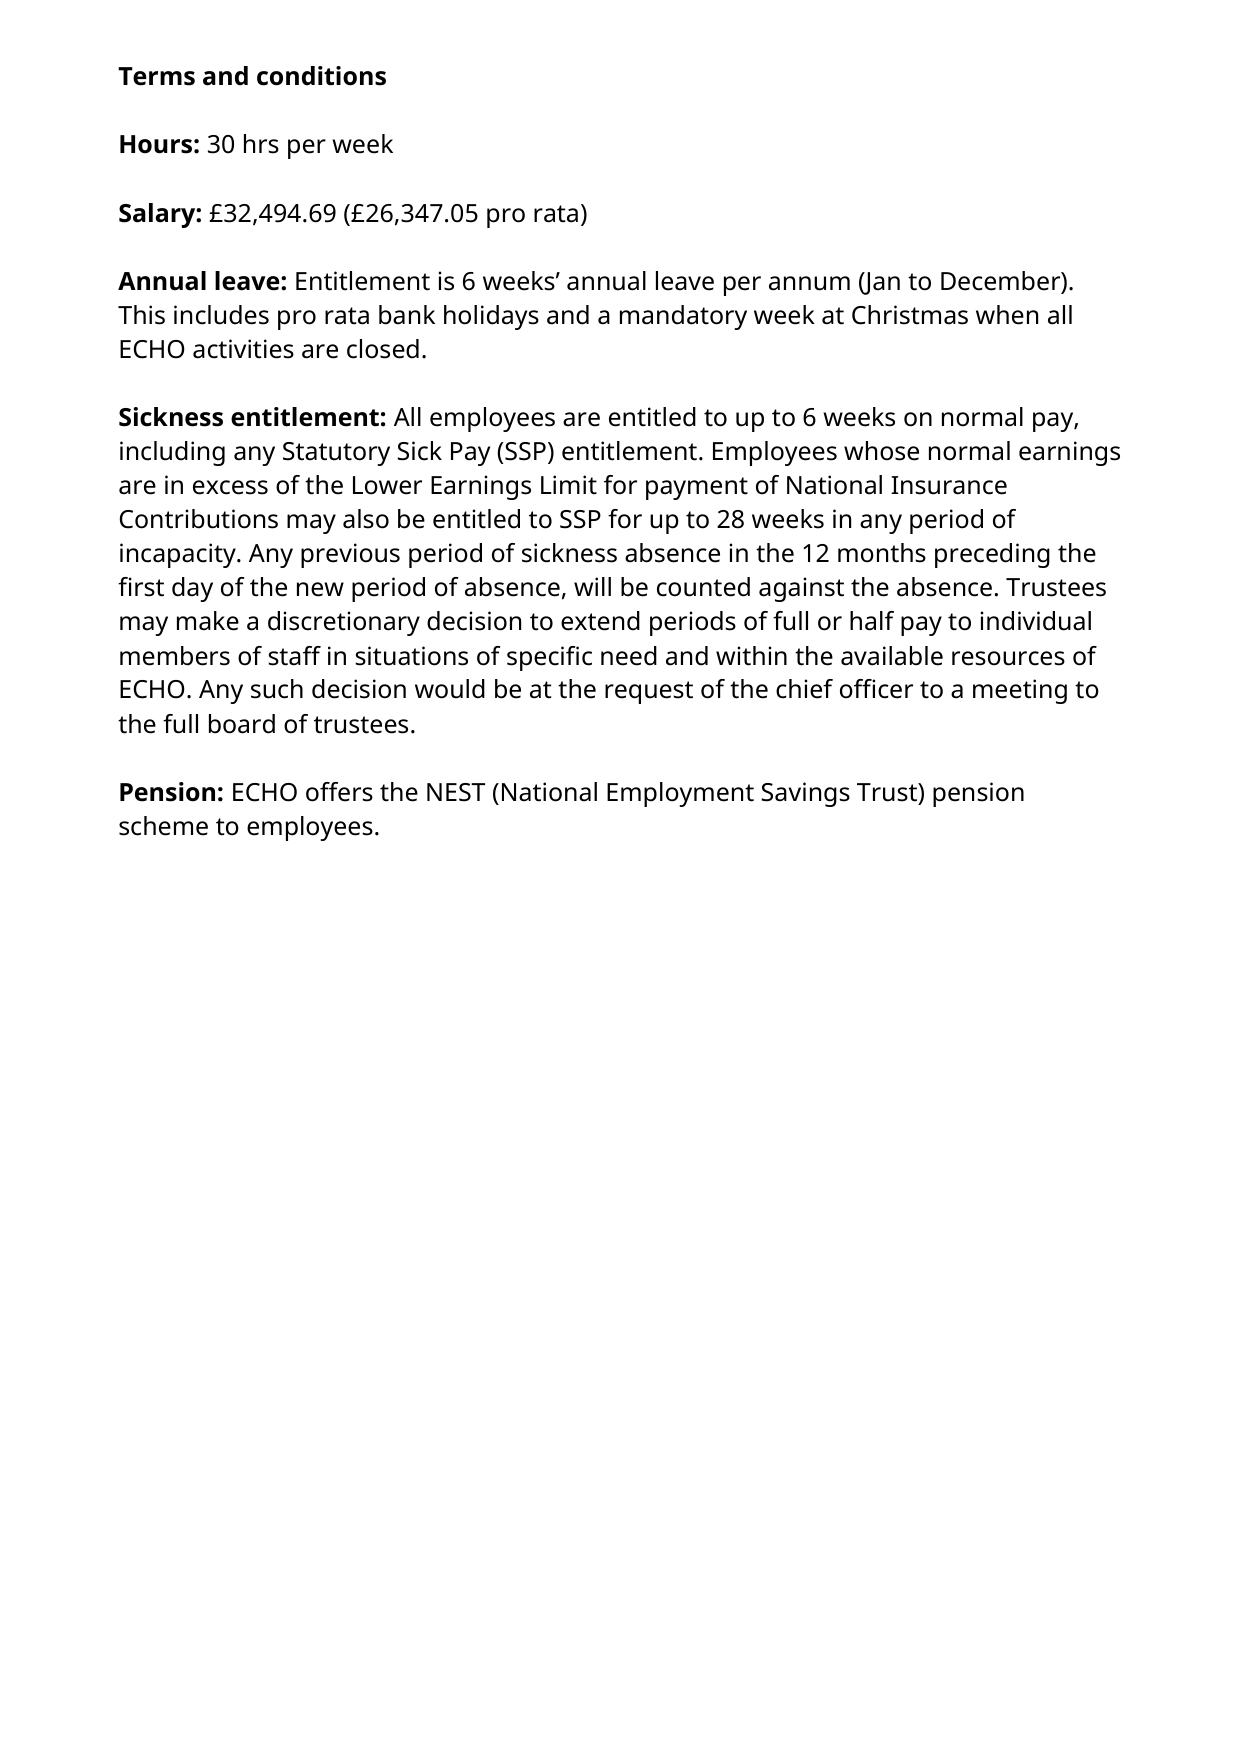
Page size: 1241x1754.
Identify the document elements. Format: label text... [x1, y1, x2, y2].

text Pension: ECHO offers the NEST (National Employment Savings Trust) pension scheme to employees. [118, 740, 1122, 842]
text Sickness entitlement: All employees are entitled to up to 6 weeks on normal pay, including any Statutory Sick Pay (SSP) entitlement. Employees whose normal earnings are in excess of the Lower Earnings Limit for payment of National Insurance Contributions may also be entitled to SSP for up to 28 weeks in any period of incapacity. Any previous period of sickness absence in the 12 months preceding the first day of the new period of absence, will be counted against the absence. Trustees may make a discretionary decision to extend periods of full or half pay to individual members of staff in situations of specific need and within the available resources of ECHO. Any such decision would be at the request of the chief officer to a meeting to the full board of trustees. [118, 400, 1122, 740]
text Hours: 30 hrs per week [118, 127, 1122, 195]
text Annual leave: Entitlement is 6 weeks’ annual leave per annum (Jan to December). This includes pro rata bank holidays and a mandatory week at Christmas when all ECHO activities are closed. [118, 263, 1122, 400]
text Salary: £32,494.69 (£26,347.05 pro rata) [118, 195, 1122, 263]
text Terms and conditions [118, 59, 1122, 93]
